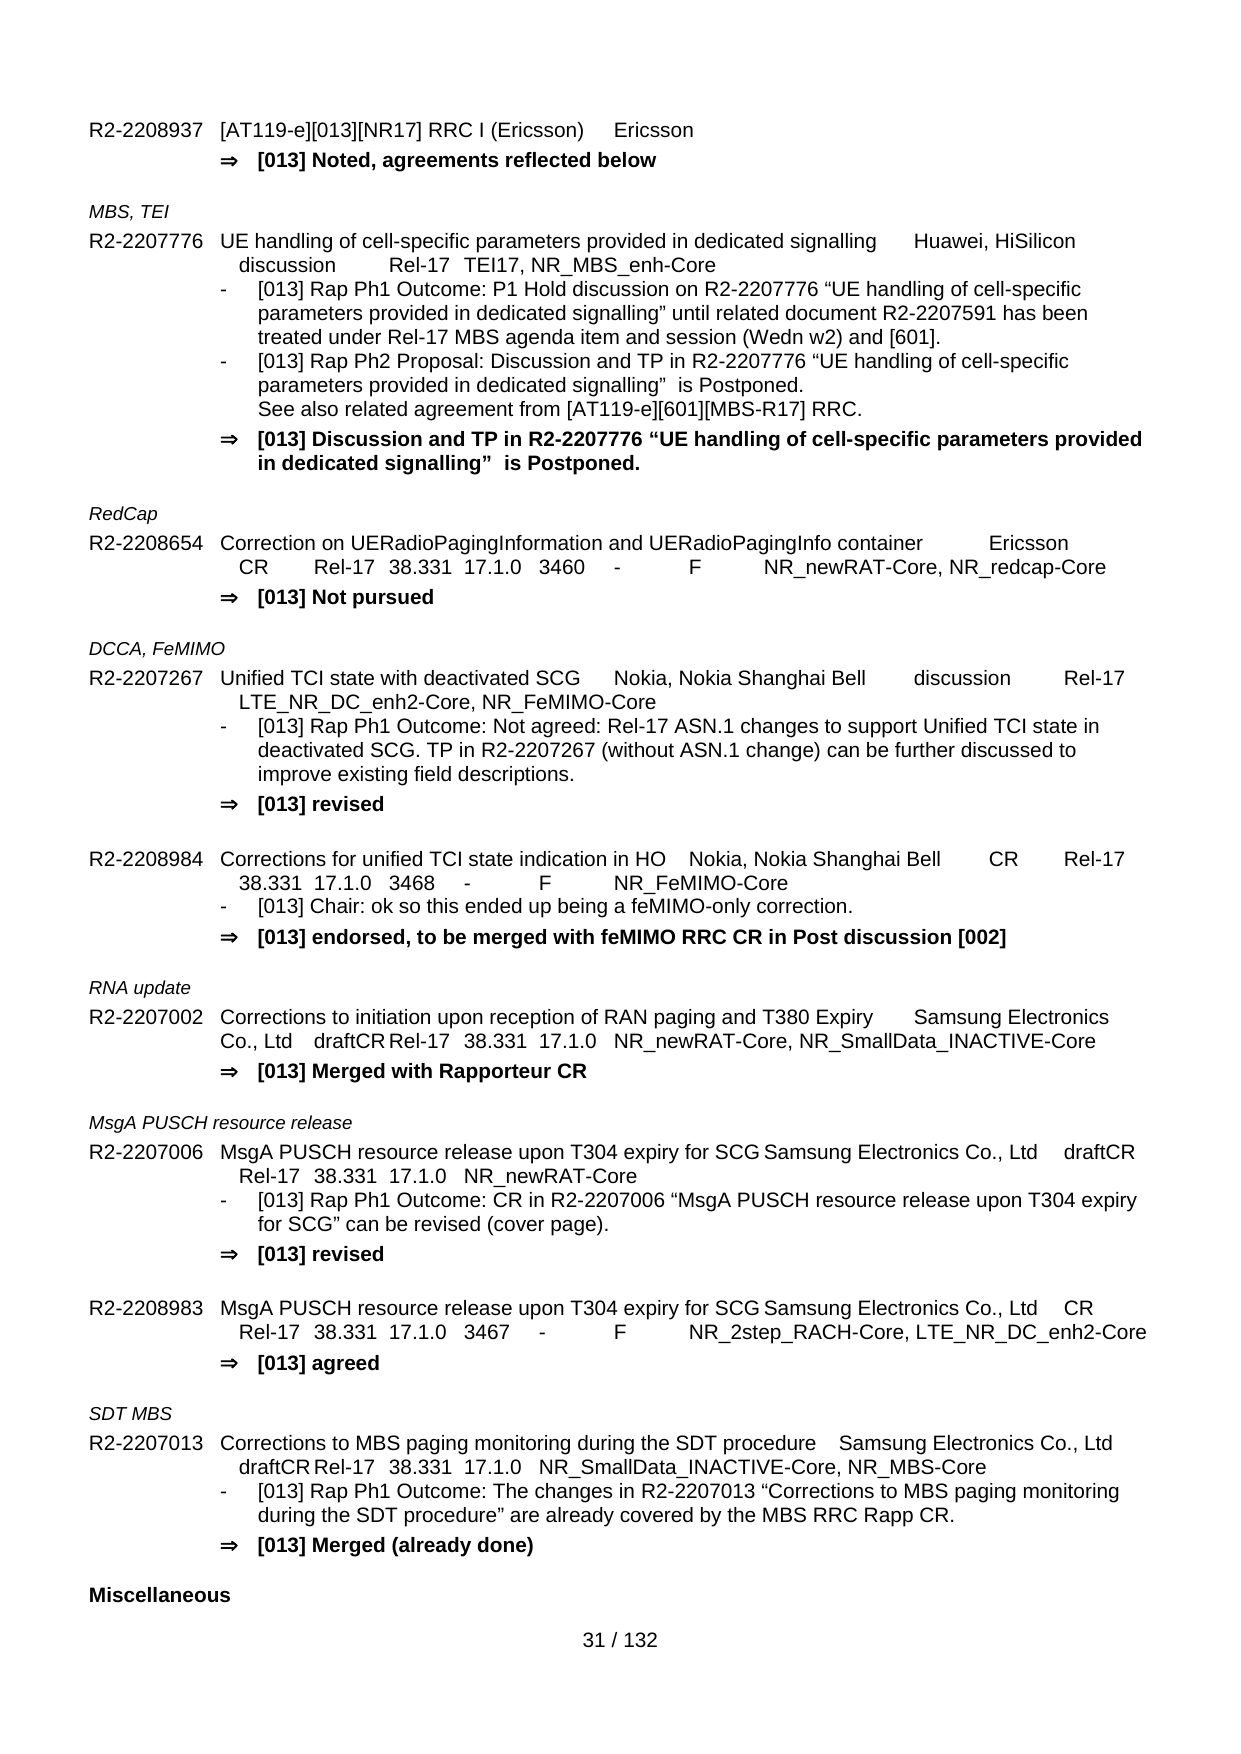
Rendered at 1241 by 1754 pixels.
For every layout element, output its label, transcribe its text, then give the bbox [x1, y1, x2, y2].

title R2-2208984 Corrections for unified TCI state indication in HO Nokia, Nokia Shanghai Bell CR Rel-17 38.331 17.1.0 3468 - F NR_FeMIMO-Core [89, 846, 1152, 894]
text [013] Merged with Rapporteur CR [220, 1059, 1152, 1083]
text [013] Not pursued [220, 585, 1152, 610]
text DCCA, FeMIMO [89, 638, 1152, 659]
text RNA update [89, 977, 1152, 999]
text - [013] Rap Ph1 Outcome: P1 Hold discussion on R2-2207776 “UE handling of cell-specific parameters provided in dedicated signalling” until related document R2-2207591 has been treated under Rel-17 MBS agenda item and session (Wedn w2) and [601]. [220, 277, 1152, 348]
title R2-2208654 Correction on UERadioPagingInformation and UERadioPagingInfo container Ericsson CR Rel-17 38.331 17.1.0 3460 - F NR_newRAT-Core, NR_redcap-Core [89, 531, 1152, 579]
text SDT MBS [89, 1403, 1152, 1424]
title R2-2207002 Corrections to initiation upon reception of RAN paging and T380 Expiry Samsung Electronics Co., Ltd draftCR Rel-17 38.331 17.1.0 NR_newRAT-Core, NR_SmallData_INACTIVE-Core [89, 1005, 1152, 1053]
text [013] agreed [220, 1350, 1152, 1375]
text - [013] Rap Ph2 Proposal: Discussion and TP in R2-2207776 “UE handling of cell-specific parameters provided in dedicated signalling” is Postponed. See also related agreement from [AT119-e][601][MBS-R17] RRC. [220, 348, 1152, 420]
text - [013] Chair: ok so this ended up being a feMIMO-only correction. [220, 894, 1152, 918]
title R2-2207006 MsgA PUSCH resource release upon T304 expiry for SCG Samsung Electronics Co., Ltd draftCR Rel-17 38.331 17.1.0 NR_newRAT-Core [89, 1139, 1152, 1187]
text - [013] Rap Ph1 Outcome: The changes in R2-2207013 “Corrections to MBS paging monitoring during the SDT procedure” are already covered by the MBS RRC Rapp CR. [220, 1479, 1152, 1527]
text Miscellaneous [89, 1582, 1152, 1606]
text MsgA PUSCH resource release [89, 1112, 1152, 1133]
text RedCap [89, 503, 1152, 525]
text [013] revised [220, 1242, 1152, 1266]
text [013] Discussion and TP in R2-2207776 “UE handling of cell-specific parameters provided in dedicated signalling” is Postponed. [220, 427, 1152, 475]
text - [013] Rap Ph1 Outcome: CR in R2-2207006 “MsgA PUSCH resource release upon T304 expiry for SCG” can be revised (cover page). [220, 1187, 1152, 1235]
text MBS, TEI [89, 201, 1152, 222]
text [013] Noted, agreements reflected below [220, 148, 1152, 173]
title R2-2208937 [AT119-e][013][NR17] RRC I (Ericsson) Ericsson [89, 118, 1152, 142]
title R2-2208983 MsgA PUSCH resource release upon T304 expiry for SCG Samsung Electronics Co., Ltd CR Rel-17 38.331 17.1.0 3467 - F [89, 1296, 1152, 1344]
title R2-2207776 UE handling of cell-specific parameters provided in dedicated signalling Huawei, HiSilicon discussion Rel-17 TEI17, NR_MBS_enh-Core [89, 229, 1152, 277]
text - [013] Rap Ph1 Outcome: Not agreed: Rel-17 ASN.1 changes to support Unified TCI state in deactivated SCG. TP in R2-2207267 (without ASN.1 change) can be further discussed to improve existing field descriptions. [220, 713, 1152, 785]
text [013] Merged (already done) [220, 1533, 1152, 1557]
title R2-2207013 Corrections to MBS paging monitoring during the SDT procedure Samsung Electronics Co., Ltd draftCR Rel-17 38.331 17.1.0 NR_SmallData_INACTIVE-Core, NR_MBS-Core [89, 1431, 1152, 1479]
title R2-2207267 Unified TCI state with deactivated SCG Nokia, Nokia Shanghai Bell discussion Rel-17 LTE_NR_DC_enh2-Core, NR_FeMIMO-Core [89, 666, 1152, 713]
text [013] endorsed, to be merged with feMIMO RRC CR in Post discussion [002] [220, 924, 1152, 949]
text [013] revised [220, 792, 1152, 816]
